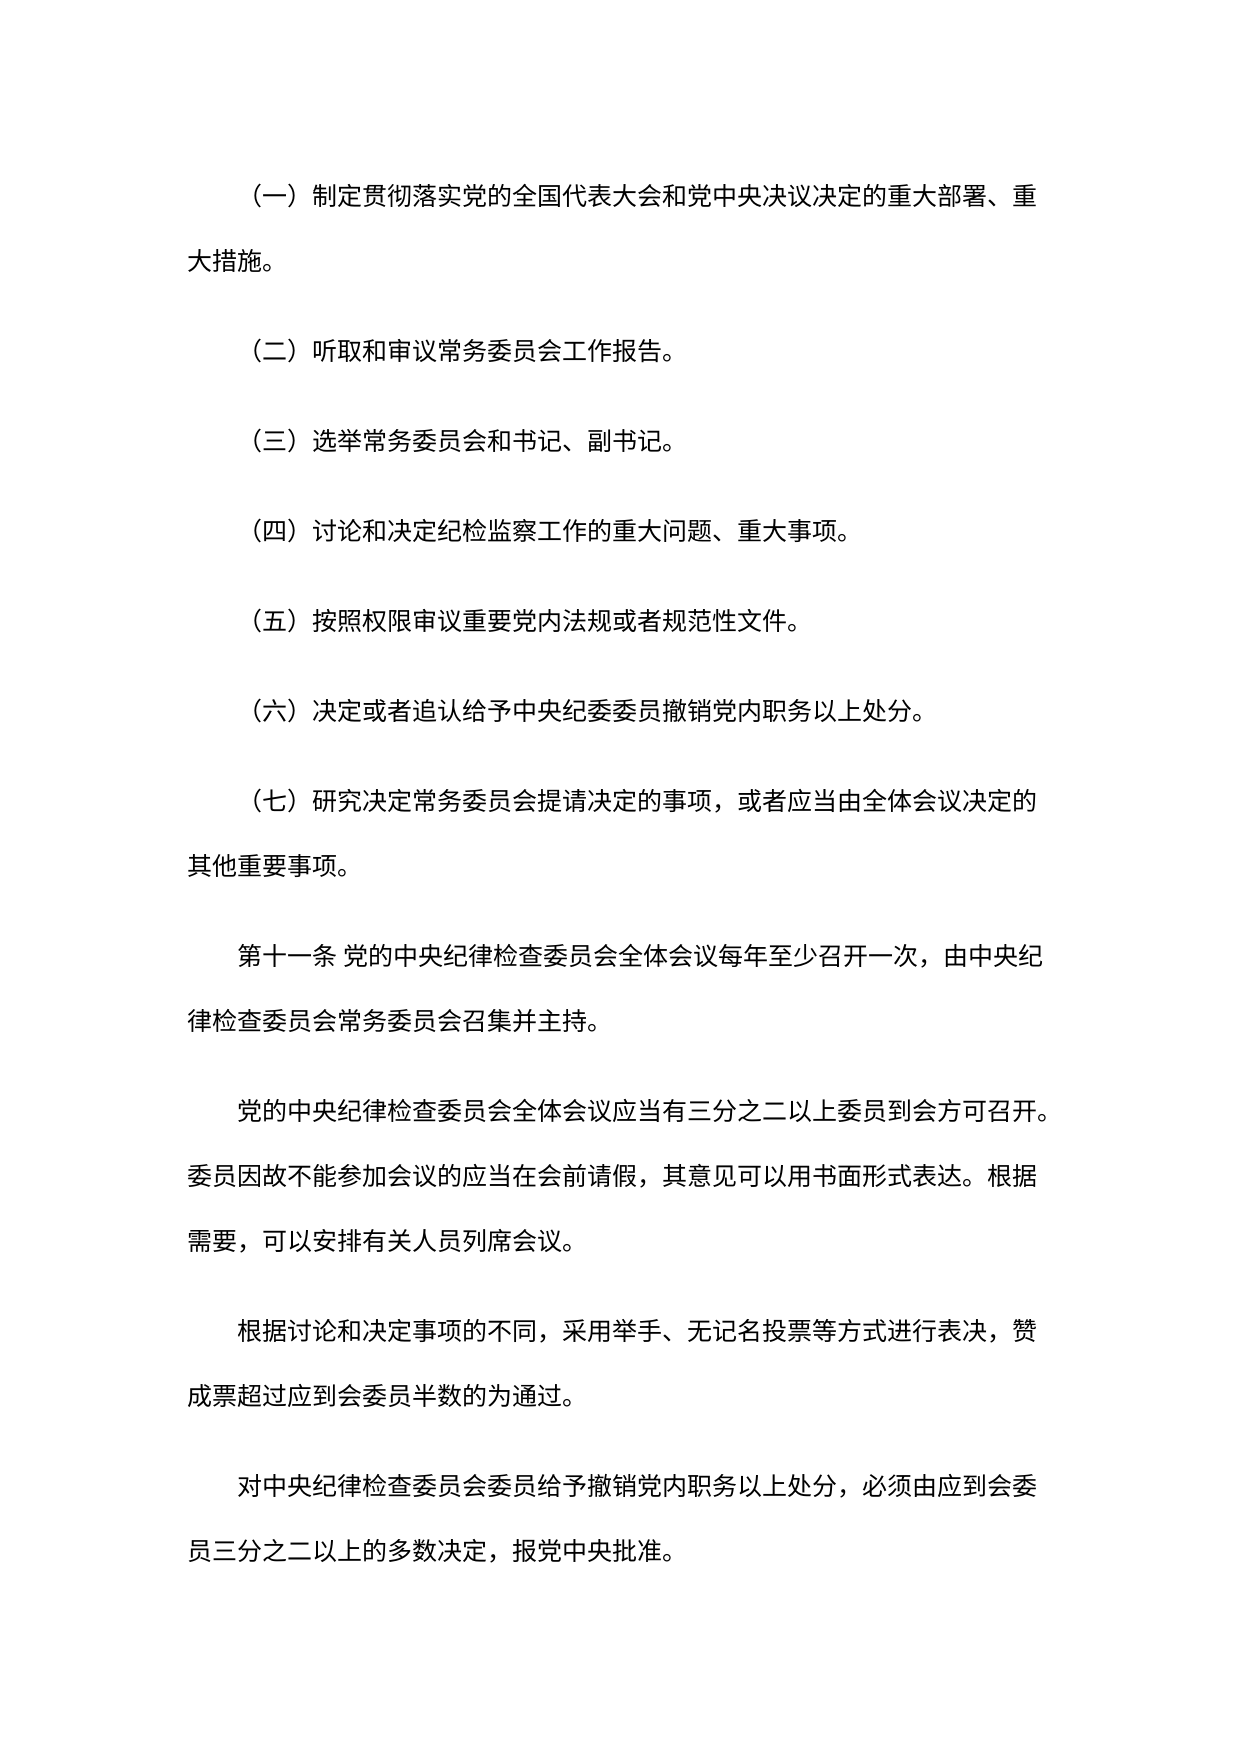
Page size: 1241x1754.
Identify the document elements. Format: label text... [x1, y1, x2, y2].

text （二）听取和审议常务委员会工作报告。 [187, 317, 1053, 382]
text 对中央纪律检查委员会委员给予撤销党内职务以上处分，必须由应到会委员三分之二以上的多数决定，报党中央批准。 [187, 1452, 1053, 1582]
text （六）决定或者追认给予中央纪委委员撤销党内职务以上处分。 [187, 677, 1053, 742]
text （五）按照权限审议重要党内法规或者规范性文件。 [187, 587, 1053, 652]
text （四）讨论和决定纪检监察工作的重大问题、重大事项。 [187, 497, 1053, 562]
text 党的中央纪律检查委员会全体会议应当有三分之二以上委员到会方可召开。委员因故不能参加会议的应当在会前请假，其意见可以用书面形式表达。根据需要，可以安排有关人员列席会议。 [187, 1077, 1053, 1272]
text 根据讨论和决定事项的不同，采用举手、无记名投票等方式进行表决，赞成票超过应到会委员半数的为通过。 [187, 1297, 1053, 1427]
text （三）选举常务委员会和书记、副书记。 [187, 407, 1053, 472]
text （一）制定贯彻落实党的全国代表大会和党中央决议决定的重大部署、重大措施。 [187, 162, 1053, 292]
text （七）研究决定常务委员会提请决定的事项，或者应当由全体会议决定的其他重要事项。 [187, 767, 1053, 897]
text 第十一条 党的中央纪律检查委员会全体会议每年至少召开一次，由中央纪律检查委员会常务委员会召集并主持。 [187, 922, 1053, 1052]
